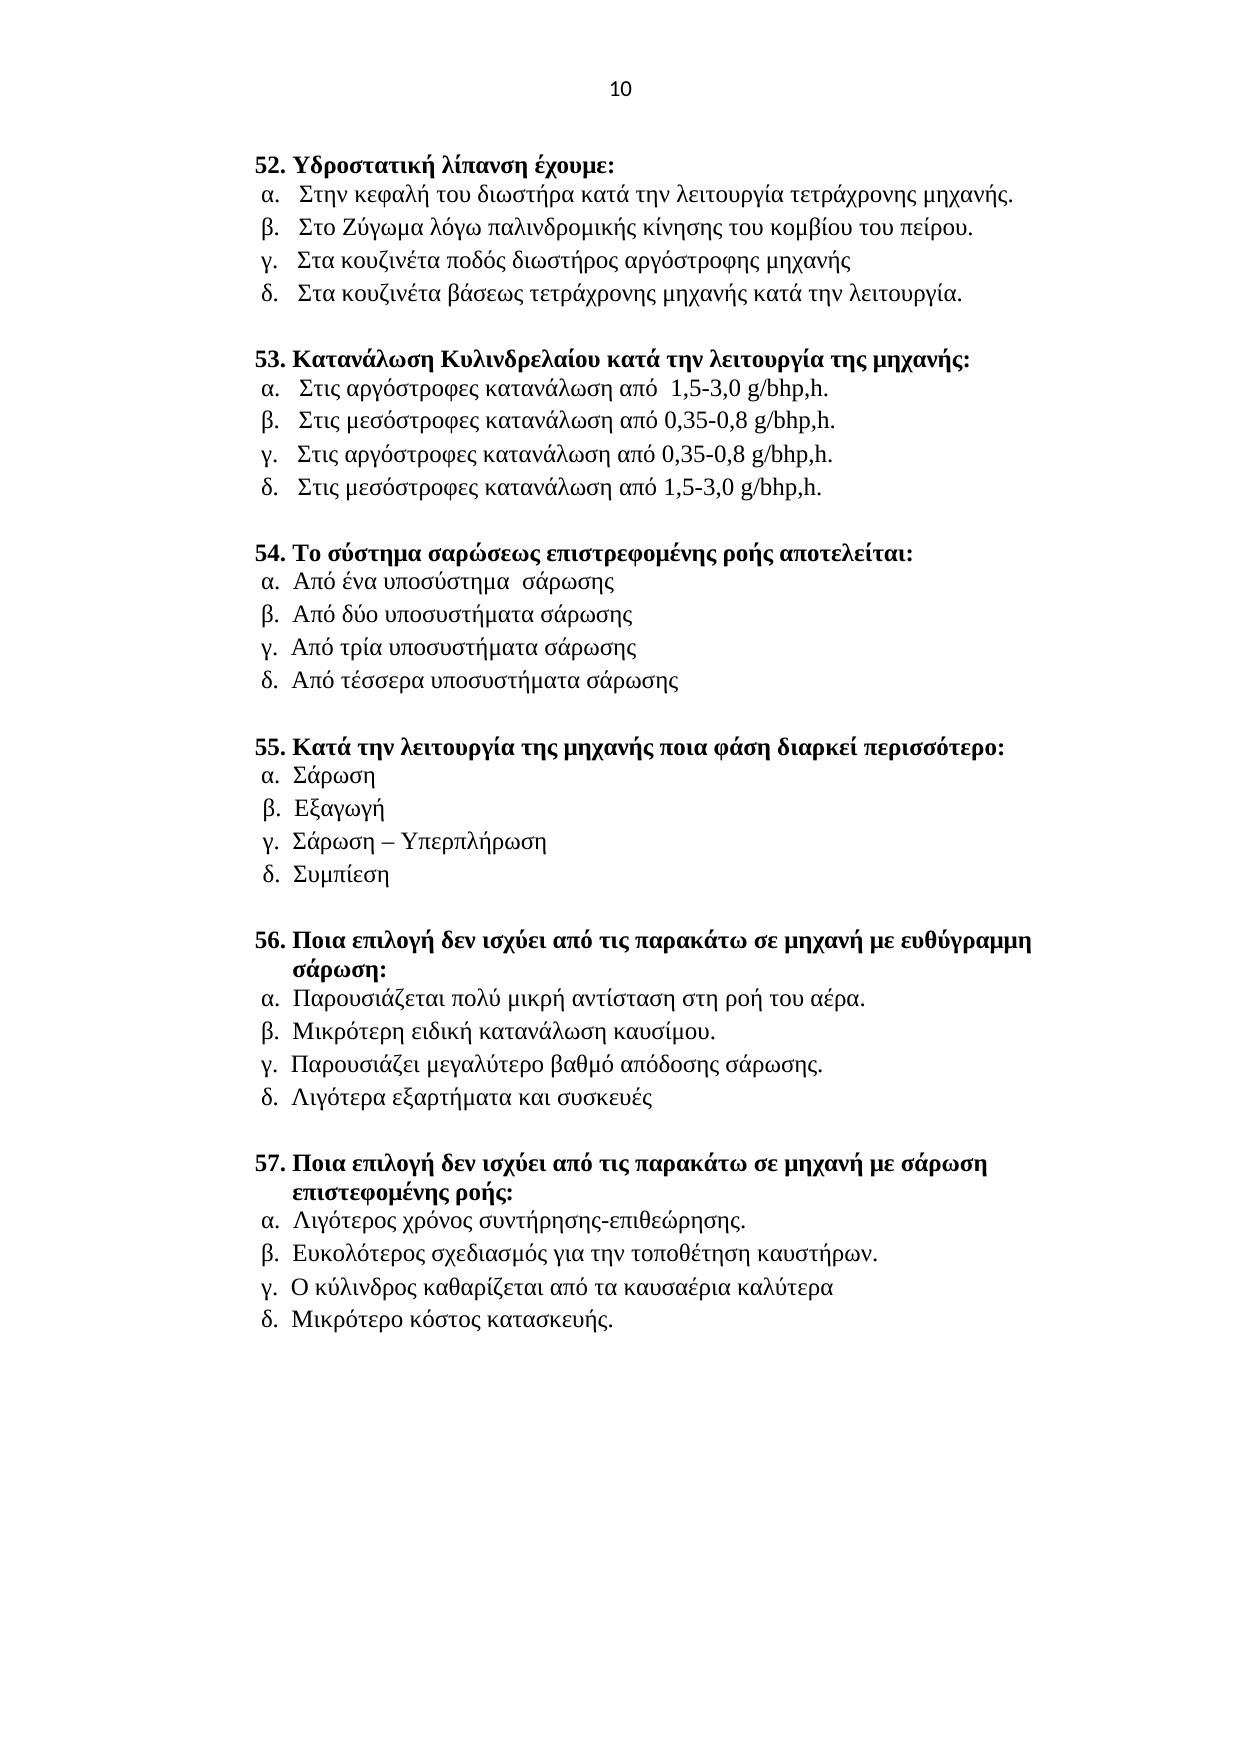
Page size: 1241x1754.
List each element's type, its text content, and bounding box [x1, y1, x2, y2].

text γ. Στα κουζινέτα ποδός διωστήρος αργόστροφης μηχανής [254, 245, 1053, 273]
list Κατανάλωση Κυλινδρελαίου κατά την λειτουργία της μηχανής: [254, 344, 1053, 373]
text γ. Στις αργόστροφες κατανάλωση από 0,35-0,8 g/bhp,h. [254, 439, 1053, 467]
list Ποια επιλογή δεν ισχύει από τις παρακάτω σε μηχανή με ευθύγραμμη σάρωση: [254, 925, 1053, 983]
text β. Ευκολότερος σχεδιασμός για την τοποθέτηση καυστήρων. [254, 1238, 1053, 1267]
text β. Εξαγωγή [262, 793, 1053, 822]
text α. Από ένα υποσύστημα σάρωσης [254, 566, 1053, 595]
text δ. Στα κουζινέτα βάσεως τετράχρονης μηχανής κατά την λειτουργία. [254, 278, 1053, 307]
text δ. Συμπίεση [262, 859, 1053, 888]
text γ. Ο κύλινδρος καθαρίζεται από τα καυσαέρια καλύτερα [254, 1272, 1053, 1300]
text α. Στις αργόστροφες κατανάλωση από 1,5-3,0 g/bhp,h. [254, 373, 1053, 401]
text δ. Στις μεσόστροφες κατανάλωση από 1,5-3,0 g/bhp,h. [254, 472, 1053, 500]
list Το σύστημα σαρώσεως επιστρεφομένης ροής αποτελείται: [254, 538, 1053, 566]
text γ. Σάρωση – Υπερπλήρωση [262, 826, 1053, 855]
text δ. Μικρότερο κόστος κατασκευής. [254, 1304, 1053, 1333]
text δ. Λιγότερα εξαρτήματα και συσκευές [254, 1082, 1053, 1111]
text α. Λιγότερος χρόνος συντήρησης-επιθεώρησης. [254, 1206, 1053, 1234]
list Κατά την λειτουργία της μηχανής ποια φάση διαρκεί περισσότερο: [254, 732, 1053, 760]
text γ. Από τρία υποσυστήματα σάρωσης [254, 632, 1053, 661]
list Ποια επιλογή δεν ισχύει από τις παρακάτω σε μηχανή με σάρωση επιστεφομένης ροής: [254, 1148, 1053, 1206]
text α. Στην κεφαλή του διωστήρα κατά την λειτουργία τετράχρονης μηχανής. [254, 179, 1053, 207]
text β. Από δύο υποσυστήματα σάρωσης [254, 599, 1053, 628]
text α. Σάρωση [254, 760, 1053, 789]
text β. Μικρότερη ειδική κατανάλωση καυσίμου. [254, 1016, 1053, 1045]
list Υδροστατική λίπανση έχουμε: [254, 150, 1053, 179]
text γ. Παρουσιάζει μεγαλύτερο βαθμό απόδοσης σάρωσης. [254, 1049, 1053, 1078]
text δ. Από τέσσερα υποσυστήματα σάρωσης [254, 666, 1053, 694]
text β. Στο Ζύγωμα λόγω παλινδρομικής κίνησης του κομβίου του πείρου. [254, 212, 1053, 241]
text α. Παρουσιάζεται πολύ μικρή αντίσταση στη ροή του αέρα. [254, 983, 1053, 1012]
text β. Στις μεσόστροφες κατανάλωση από 0,35-0,8 g/bhp,h. [254, 406, 1053, 434]
